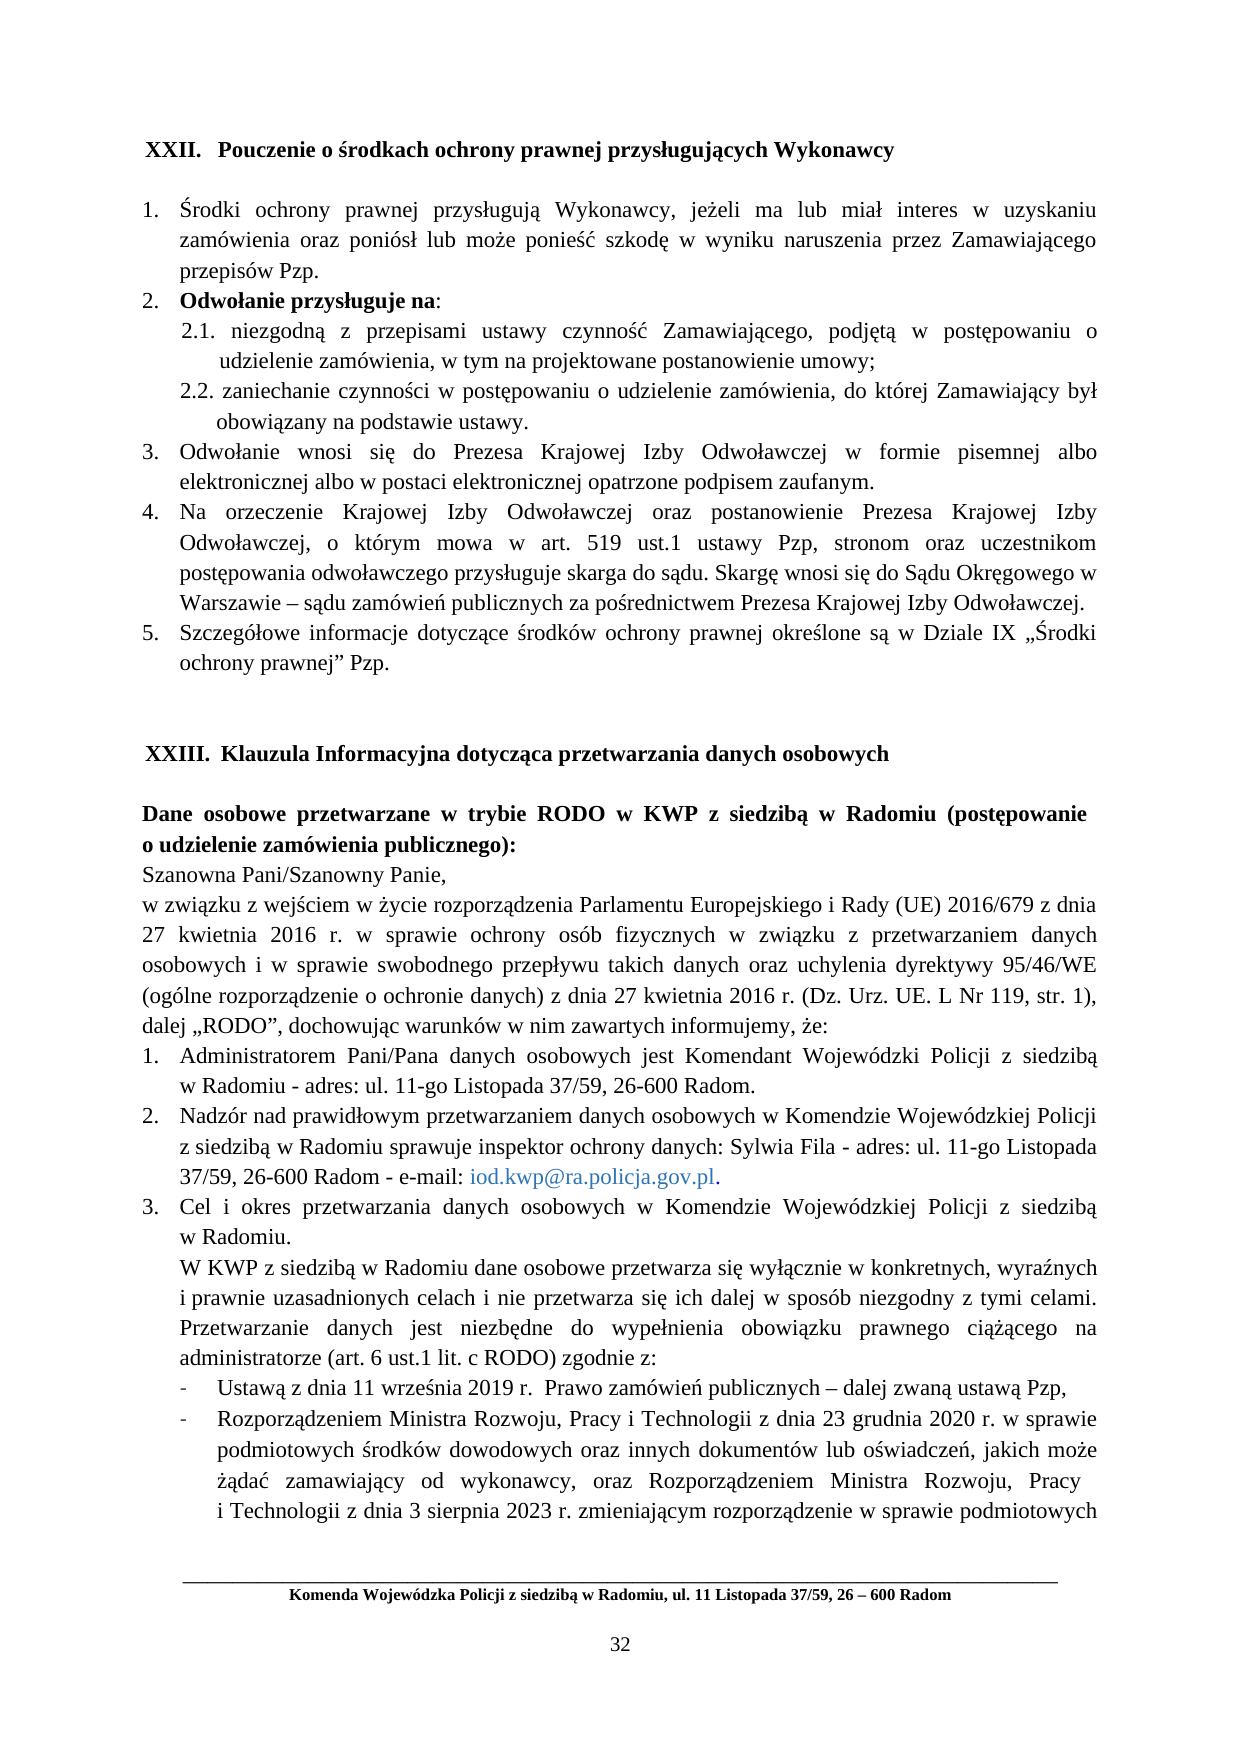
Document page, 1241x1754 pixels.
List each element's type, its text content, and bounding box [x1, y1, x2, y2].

list Cel i okres przetwarzania danych osobowych w Komendzie Wojewódzkiej Policji z siedzibą w Radomiu. [142, 1193, 1098, 1250]
list Środki ochrony prawnej przysługują Wykonawcy, jeżeli ma lub miał interes w uzyskaniu zamówienia oraz poniósł lub może ponieść szkodę w wyniku naruszenia przez Zamawiającego przepisów Pzp. [142, 196, 1098, 283]
list Nadzór nad prawidłowym przetwarzaniem danych osobowych w Komendzie Wojewódzkiej Policji z siedzibą w Radomiu sprawuje inspektor ochrony danych: Sylwia Fila - adres: ul. 11-go Listopada 37/59, 26-600 Radom - e-mail: iod.kwp@ra.policja.gov.pl. [142, 1102, 1098, 1189]
list Odwołanie przysługuje na: [142, 287, 1098, 313]
text 2.1. niezgodną z przepisami ustawy czynność Zamawiającego, podjętą w postępowaniu o udzielenie zamówienia, w tym na projektowane postanowienie umowy; [181, 317, 1098, 374]
list Pouczenie o środkach ochrony prawnej przysługujących Wykonawcy [202, 136, 1098, 162]
list Administratorem Pani/Pana danych osobowych jest Komendant Wojewódzki Policji z siedzibą w Radomiu - adres: ul. 11-go Listopada 37/59, 26-600 Radom. [142, 1042, 1098, 1099]
text w związku z wejściem w życie rozporządzenia Parlamentu Europejskiego i Rady (UE) 2016/679 z dnia 27 kwietnia 2016 r. w sprawie ochrony osób fizycznych w związku z przetwarzaniem danych osobowych i w sprawie swobodnego przepływu takich danych oraz uchylenia dyrektywy 95/46/WE (ogólne rozporządzenie o ochronie danych) z dnia 27 kwietnia 2016 r. (Dz. Urz. UE. L Nr 119, str. 1), dalej „RODO”, dochowując warunków w nim zawartych informujemy, że: [142, 891, 1098, 1038]
text W KWP z siedzibą w Radomiu dane osobowe przetwarza się wyłącznie w konkretnych, wyraźnych i prawnie uzasadnionych celach i nie przetwarza się ich dalej w sposób niezgodny z tymi celami. Przetwarzanie danych jest niezbędne do wypełnienia obowiązku prawnego ciążącego na administratorze (art. 6 ust.1 lit. c RODO) zgodnie z: [179, 1253, 1098, 1371]
text 2.2. zaniechanie czynności w postępowaniu o udzielenie zamówienia, do której Zamawiający był obowiązany na podstawie ustawy. [180, 377, 1098, 434]
list Szczegółowe informacje dotyczące środków ochrony prawnej określone są w Dziale IX „Środki ochrony prawnej” Pzp. [142, 619, 1098, 676]
text Dane osobowe przetwarzane w trybie RODO w KWP z siedzibą w Radomiu (postępowanie o udzielenie zamówienia publicznego): [142, 800, 1098, 857]
text Szanowna Pani/Szanowny Panie, [142, 861, 1098, 887]
list Na orzeczenie Krajowej Izby Odwoławczej oraz postanowienie Prezesa Krajowej Izby Odwoławczej, o którym mowa w art. 519 ust.1 ustawy Pzp, stronom oraz uczestnikom postępowania odwoławczego przysługuje skarga do sądu. Skargę wnosi się do Sądu Okręgowego w Warszawie – sądu zamówień publicznych za pośrednictwem Prezesa Krajowej Izby Odwoławczej. [142, 498, 1098, 615]
list Ustawą z dnia 11 września 2019 r. Prawo zamówień publicznych – dalej zwaną ustawą Pzp, [179, 1374, 1098, 1401]
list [179, 1406, 1098, 1523]
list Klauzula Informacyjna dotycząca przetwarzania danych osobowych [210, 740, 1098, 766]
list Odwołanie wnosi się do Prezesa Krajowej Izby Odwoławczej w formie pisemnej albo elektronicznej albo w postaci elektronicznej opatrzone podpisem zaufanym. [142, 438, 1098, 494]
